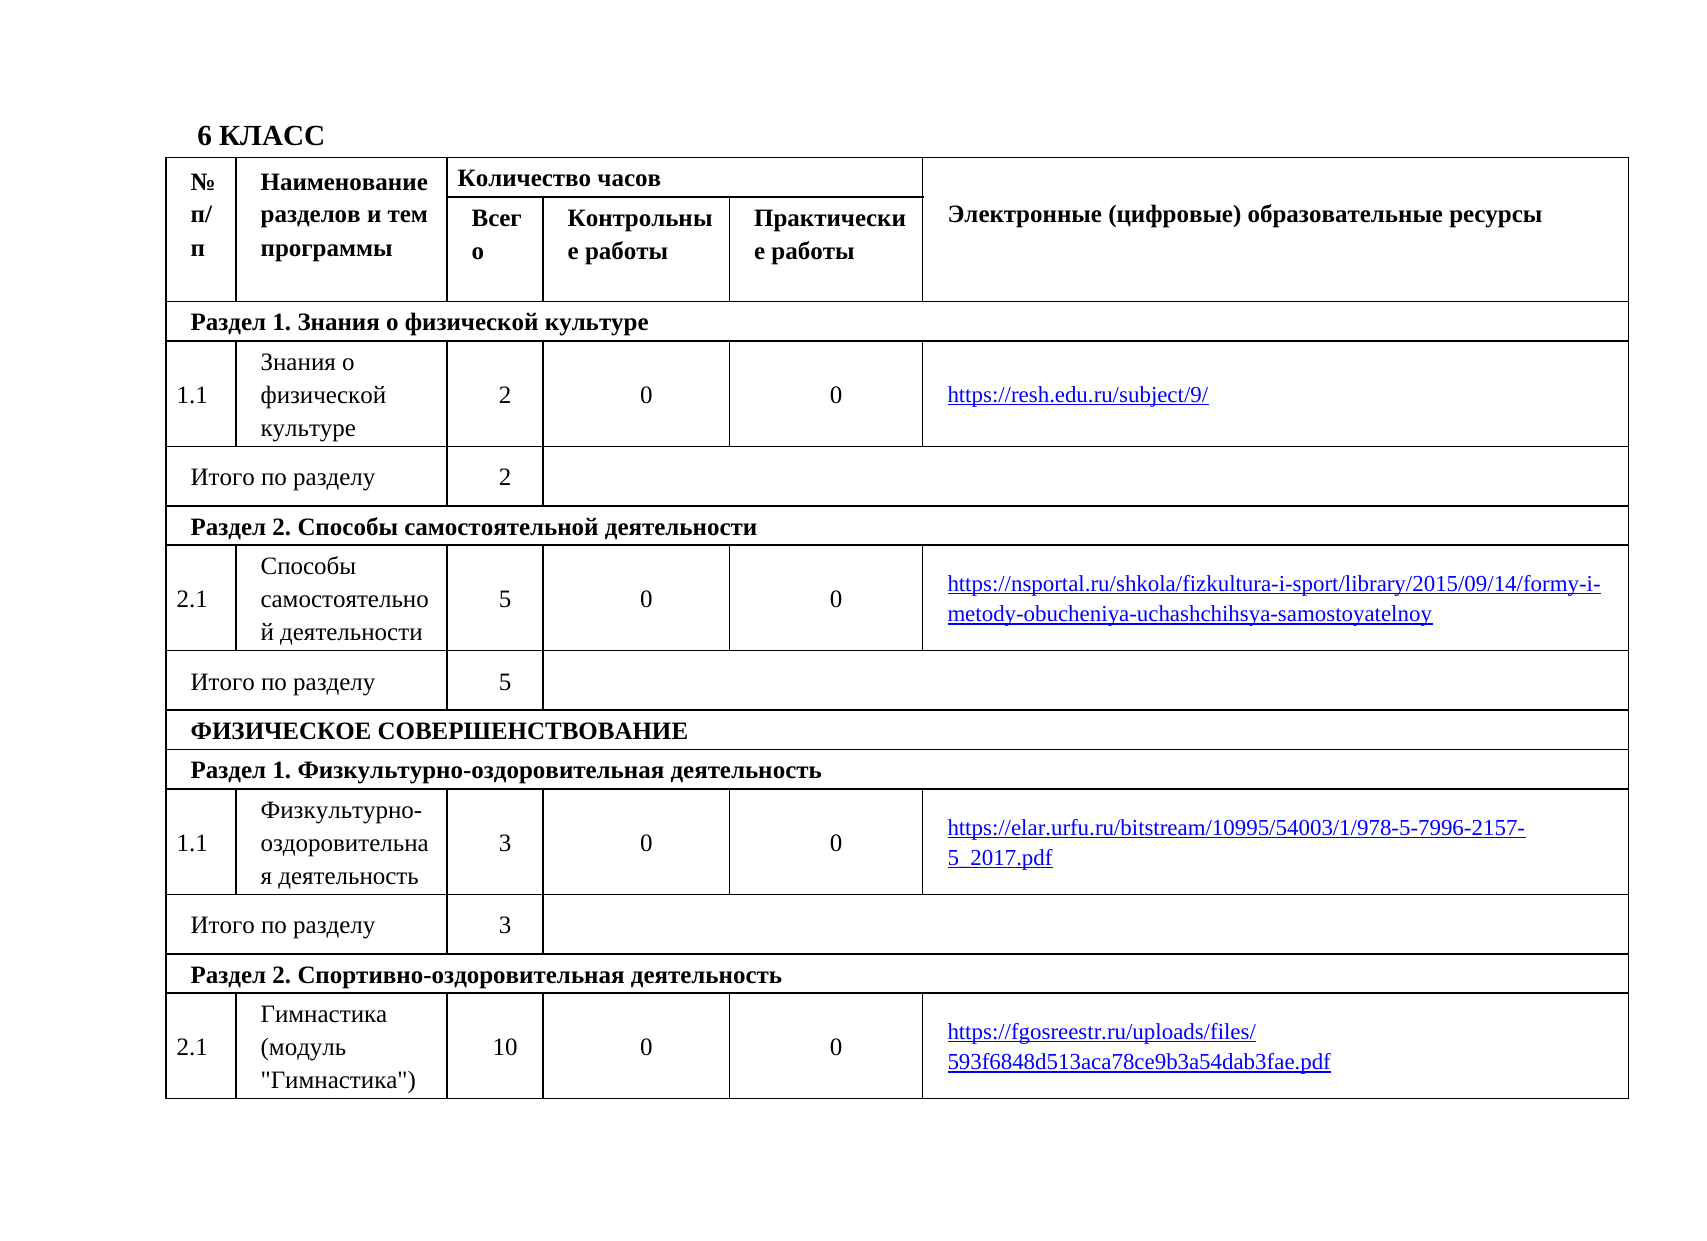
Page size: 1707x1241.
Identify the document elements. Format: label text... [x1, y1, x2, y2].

table_cell https://elar.urfu.ru/bitstream/10995/54003/1/978-5-7996-2157-5_2017.pdf [923, 790, 1628, 893]
table_cell 3 [448, 790, 542, 893]
table_header № п/п [167, 158, 235, 301]
table_cell 0 [544, 790, 729, 893]
table_cell [544, 895, 1628, 953]
table_cell 5 [448, 546, 542, 650]
table_cell 0 [730, 790, 922, 893]
table_cell Итого по разделу [167, 651, 446, 709]
table_cell 0 [544, 342, 729, 446]
table_cell Итого по разделу [167, 447, 446, 505]
table_cell 0 [544, 546, 729, 650]
table_cell [544, 651, 1628, 709]
table_cell 0 [544, 994, 729, 1098]
table_cell 3 [448, 895, 542, 953]
table_cell 10 [448, 994, 542, 1098]
table_header Количество часов [448, 158, 922, 196]
table_cell 5 [448, 651, 542, 709]
table_cell https://resh.edu.ru/subject/9/ [923, 342, 1628, 446]
table_cell Раздел 1. Физкультурно-оздоровительная деятельность [167, 750, 1628, 788]
table_cell Физкультурно-оздоровительная деятельность [237, 790, 446, 893]
table_cell 2.1 [167, 546, 235, 650]
table_header Наименование разделов и тем программы [237, 158, 446, 301]
table_cell Всего [448, 198, 542, 301]
table_cell 2 [448, 447, 542, 505]
table_cell Способы самостоятельной деятельности [237, 546, 446, 650]
table_cell [544, 447, 1628, 505]
table_cell 0 [730, 546, 922, 650]
table_cell Раздел 2. Спортивно-оздоровительная деятельность [167, 955, 1628, 992]
table_cell 1.1 [167, 342, 235, 446]
table_cell 0 [730, 994, 922, 1098]
table_cell Итого по разделу [167, 895, 446, 953]
table_cell Практические работы [730, 198, 922, 301]
table_cell 1.1 [167, 790, 235, 893]
table_cell Раздел 1. Знания о физической культуре [167, 302, 1628, 340]
table_cell https://fgosreestr.ru/uploads/files/593f6848d513aca78ce9b3a54dab3fae.pdf [923, 994, 1628, 1098]
table_cell Раздел 2. Способы самостоятельной деятельности [167, 507, 1628, 544]
table_cell https://nsportal.ru/shkola/fizkultura-i-sport/library/2015/09/14/formy-i-metody-obucheniya-uchashchihsya-samostoyatelnoy [923, 546, 1628, 650]
table_header Электронные (цифровые) образовательные ресурсы [923, 158, 1628, 301]
table_cell Гимнастика (модуль "Гимнастика") [237, 994, 446, 1098]
table_cell Знания о физической культуре [237, 342, 446, 446]
table_cell 2.1 [167, 994, 235, 1098]
table_cell 2 [448, 342, 542, 446]
text 6 КЛАСС [190, 118, 1618, 152]
table_cell ФИЗИЧЕСКОЕ СОВЕРШЕНСТВОВАНИЕ [167, 711, 1628, 749]
table_cell Контрольные работы [544, 198, 729, 301]
table_cell 0 [730, 342, 922, 446]
